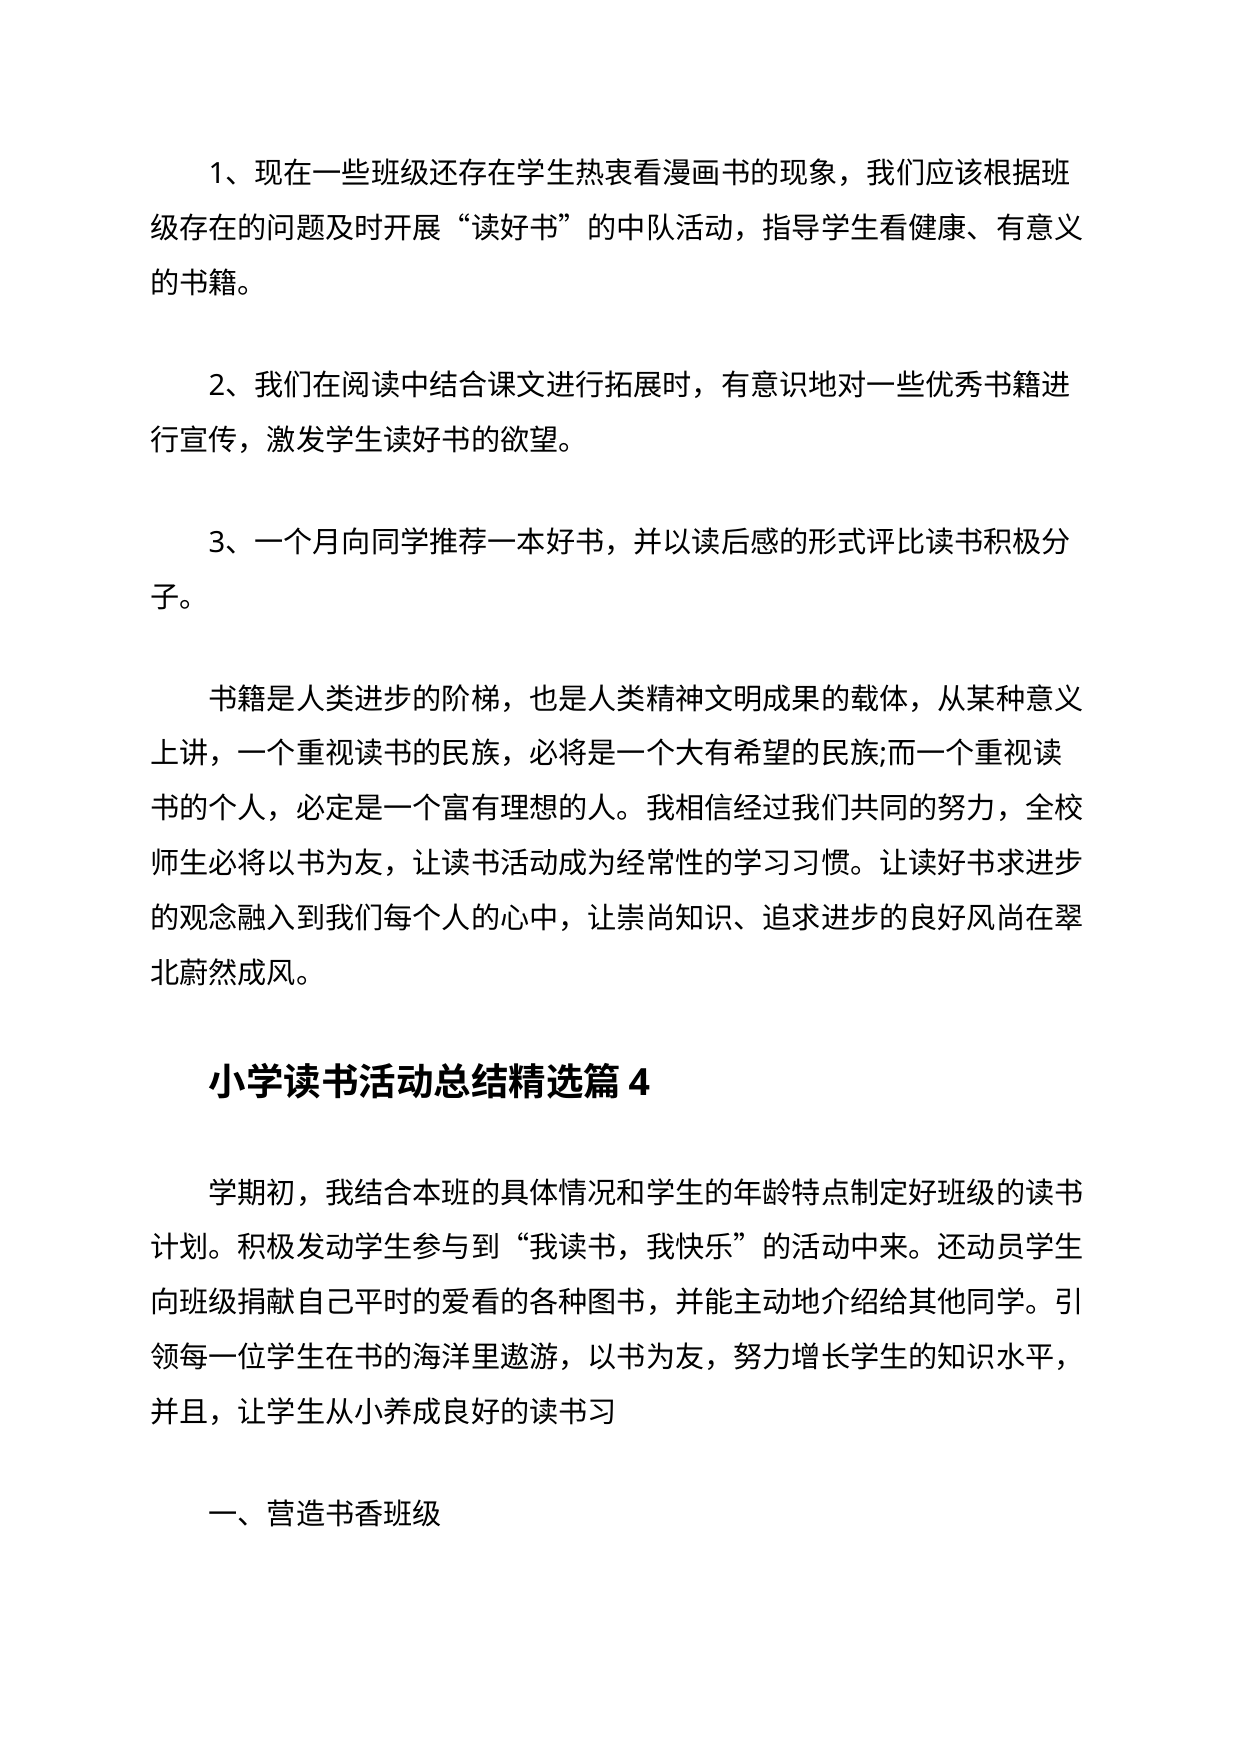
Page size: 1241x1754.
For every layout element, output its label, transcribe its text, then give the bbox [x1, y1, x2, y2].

text 学期初，我结合本班的具体情况和学生的年龄特点制定好班级的读书计划。积极发动学生参与到“我读书，我快乐”的活动中来。还动员学生向班级捐献自己平时的爱看的各种图书，并能主动地介绍给其他同学。引领每一位学生在书的海洋里遨游，以书为友，努力增长学生的知识水平，并且，让学生从小养成良好的读书习 [150, 1169, 1090, 1431]
text 3、一个月向同学推荐一本好书，并以读后感的形式评比读书积极分子。 [150, 518, 1090, 616]
text 一、营造书香班级 [150, 1491, 1090, 1533]
text 书籍是人类进步的阶梯，也是人类精神文明成果的载体，从某种意义上讲，一个重视读书的民族，必将是一个大有希望的民族;而一个重视读书的个人，必定是一个富有理想的人。我相信经过我们共同的努力，全校师生必将以书为友，让读书活动成为经常性的学习习惯。让读好书求进步的观念融入到我们每个人的心中，让崇尚知识、追求进步的良好风尚在翠北蔚然成风。 [150, 675, 1090, 992]
text 小学读书活动总结精选篇4 [150, 1052, 1090, 1106]
text 2、我们在阅读中结合课文进行拓展时，有意识地对一些优秀书籍进行宣传，激发学生读好书的欲望。 [150, 362, 1090, 459]
text 1、现在一些班级还存在学生热衷看漫画书的现象，我们应该根据班级存在的问题及时开展“读好书”的中队活动，指导学生看健康、有意义的书籍。 [150, 150, 1090, 302]
